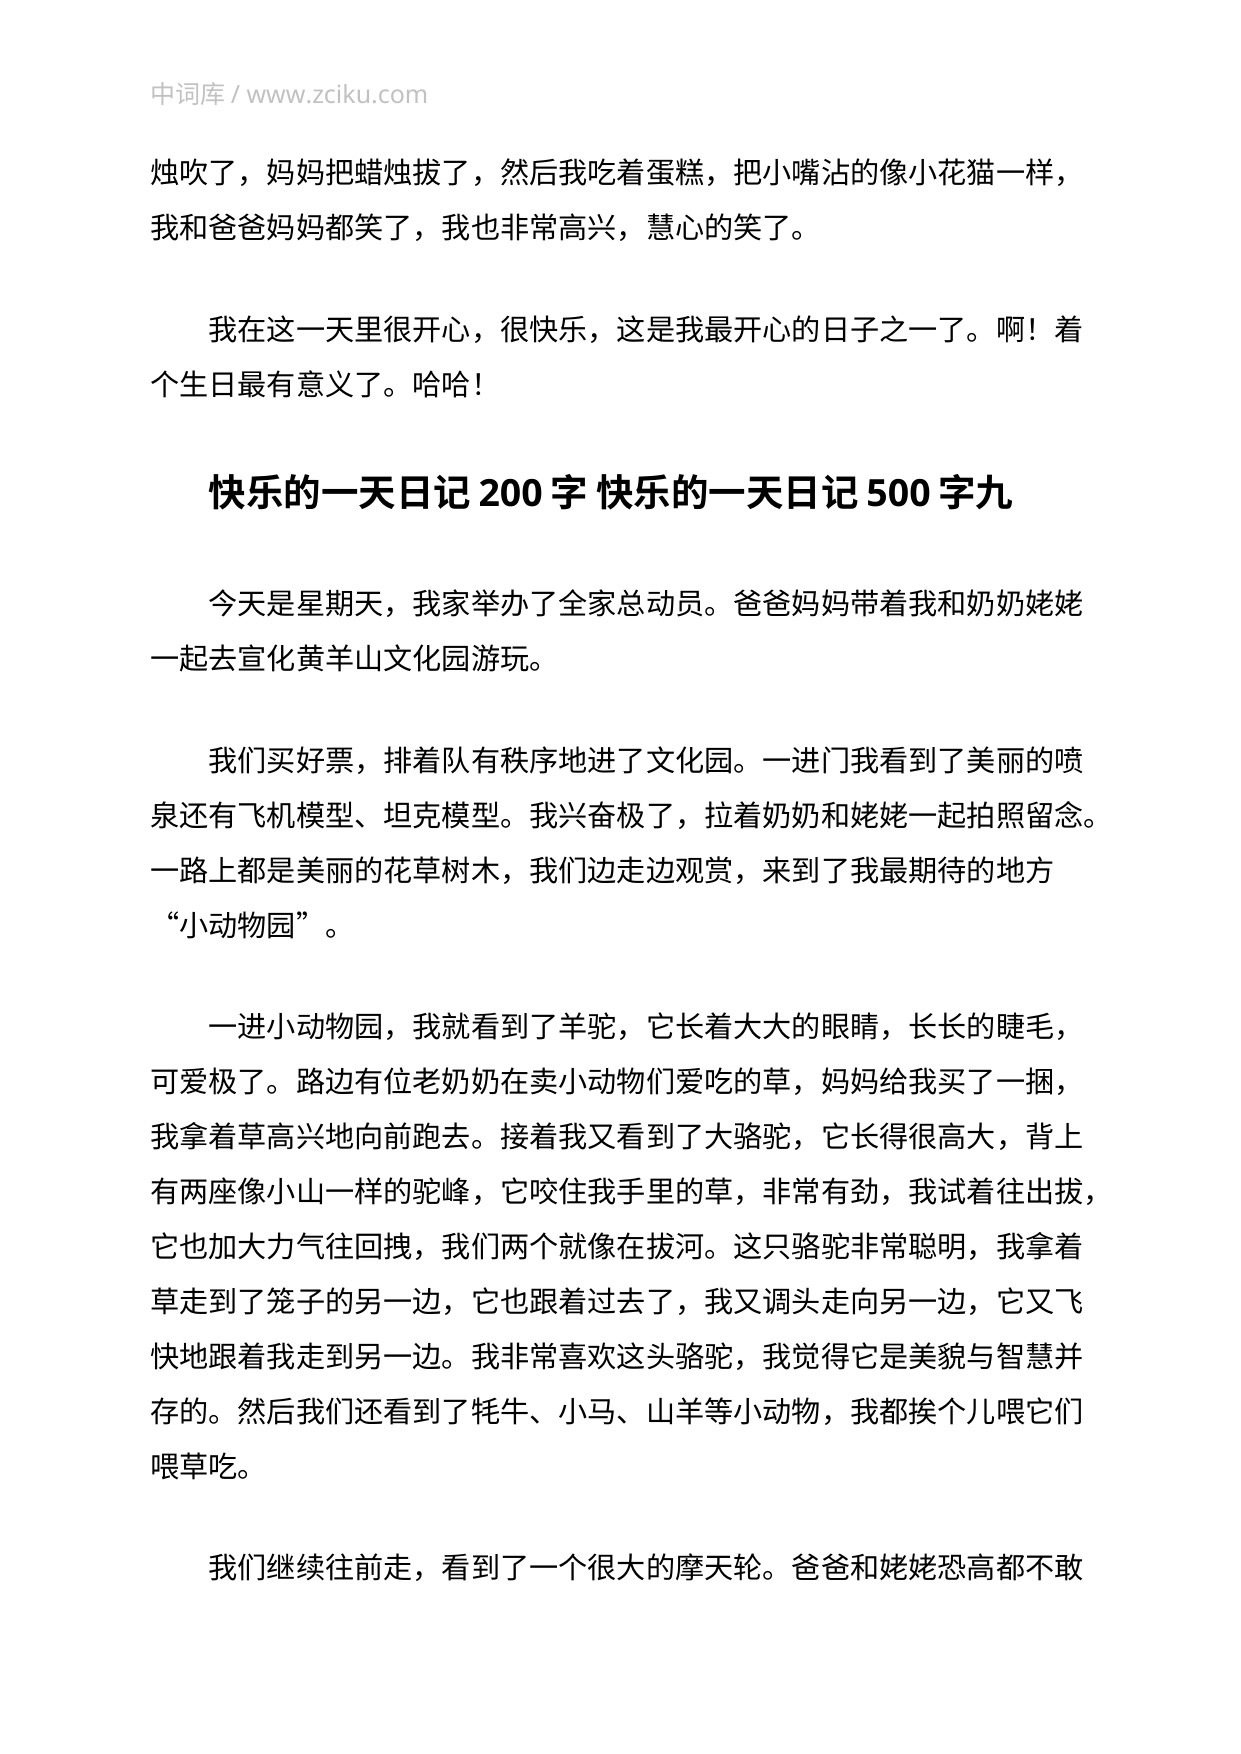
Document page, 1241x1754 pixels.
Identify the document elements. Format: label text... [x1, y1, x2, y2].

text 一进小动物园，我就看到了羊驼，它长着大大的眼睛，长长的睫毛，可爱极了。路边有位老奶奶在卖小动物们爱吃的草，妈妈给我买了一捆，我拿着草高兴地向前跑去。接着我又看到了大骆驼，它长得很高大，背上有两座像小山一样的驼峰，它咬住我手里的草，非常有劲，我试着往出拔，它也加大力气往回拽，我们两个就像在拔河。这只骆驼非常聪明，我拿着草走到了笼子的另一边，它也跟着过去了，我又调头走向另一边，它又飞快地跟着我走到另一边。我非常喜欢这头骆驼，我觉得它是美貌与智慧并存的。然后我们还看到了牦牛、小马、山羊等小动物，我都挨个儿喂它们喂草吃。 [150, 1004, 1090, 1486]
text 快乐的一天日记200字 快乐的一天日记500字九 [150, 463, 1090, 518]
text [150, 150, 1090, 247]
text 我们买好票，排着队有秩序地进了文化园。一进门我看到了美丽的喷泉还有飞机模型、坦克模型。我兴奋极了，拉着奶奶和姥姥一起拍照留念。一路上都是美丽的花草树木，我们边走边观赏，来到了我最期待的地方“小动物园”。 [150, 738, 1090, 944]
text 我在这一天里很开心，很快乐，这是我最开心的日子之一了。啊！着个生日最有意义了。哈哈！ [150, 307, 1090, 404]
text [150, 1545, 1090, 1587]
text 今天是星期天，我家举办了全家总动员。爸爸妈妈带着我和奶奶姥姥一起去宣化黄羊山文化园游玩。 [150, 581, 1090, 678]
